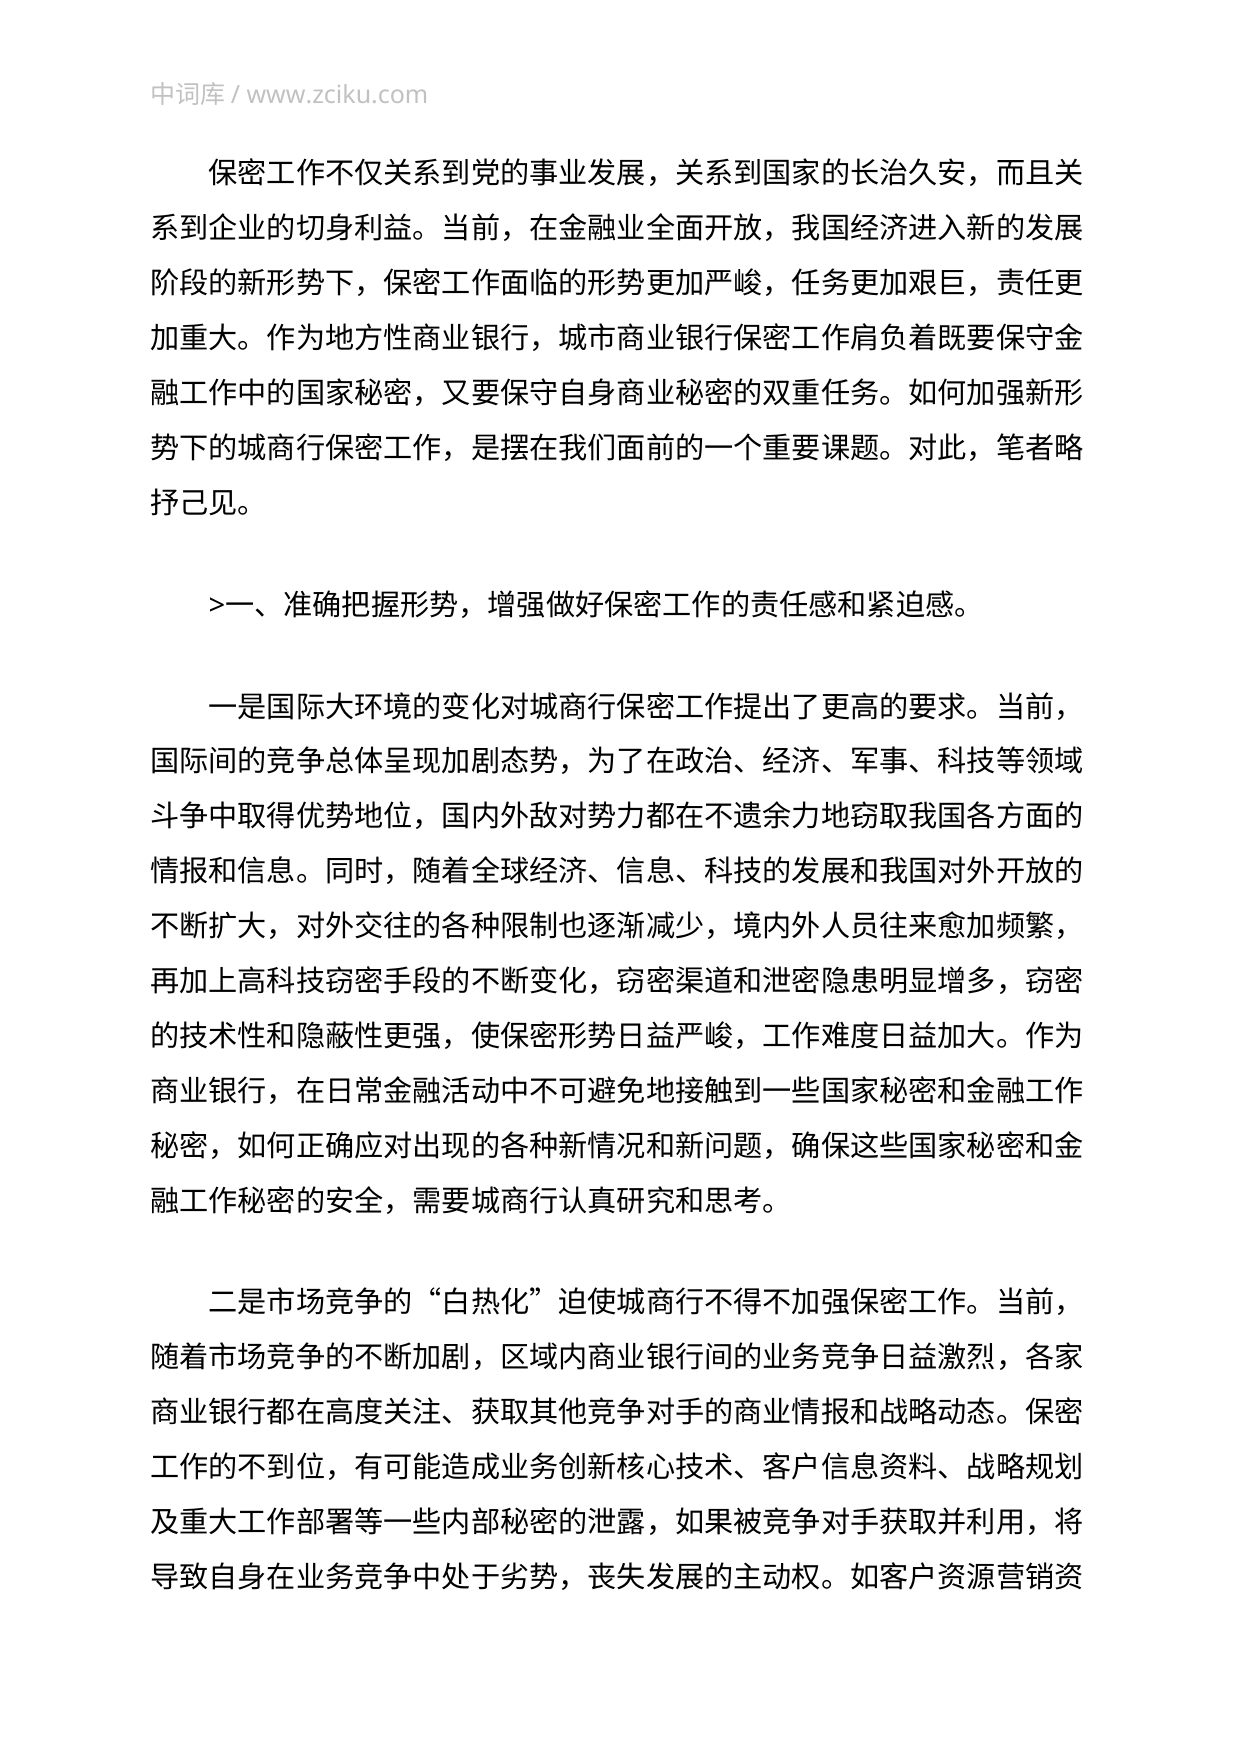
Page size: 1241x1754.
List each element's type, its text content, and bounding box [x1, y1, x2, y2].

text 一是国际大环境的变化对城商行保密工作提出了更高的要求。当前，国际间的竞争总体呈现加剧态势，为了在政治、经济、军事、科技等领域斗争中取得优势地位，国内外敌对势力都在不遗余力地窃取我国各方面的情报和信息。同时，随着全球经济、信息、科技的发展和我国对外开放的不断扩大，对外交往的各种限制也逐渐减少，境内外人员往来愈加频繁，再加上高科技窃密手段的不断变化，窃密渠道和泄密隐患明显增多，窃密的技术性和隐蔽性更强，使保密形势日益严峻，工作难度日益加大。作为商业银行，在日常金融活动中不可避免地接触到一些国家秘密和金融工作秘密，如何正确应对出现的各种新情况和新问题，确保这些国家秘密和金融工作秘密的安全，需要城商行认真研究和思考。 [150, 683, 1090, 1219]
text 保密工作不仅关系到党的事业发展，关系到国家的长治久安，而且关系到企业的切身利益。当前，在金融业全面开放，我国经济进入新的发展阶段的新形势下，保密工作面临的形势更加严峻，任务更加艰巨，责任更加重大。作为地方性商业银行，城市商业银行保密工作肩负着既要保守金融工作中的国家秘密，又要保守自身商业秘密的双重任务。如何加强新形势下的城商行保密工作，是摆在我们面前的一个重要课题。对此，笔者略抒己见。 [150, 150, 1090, 522]
text >一、准确把握形势，增强做好保密工作的责任感和紧迫感。 [150, 581, 1090, 623]
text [150, 1279, 1090, 1596]
